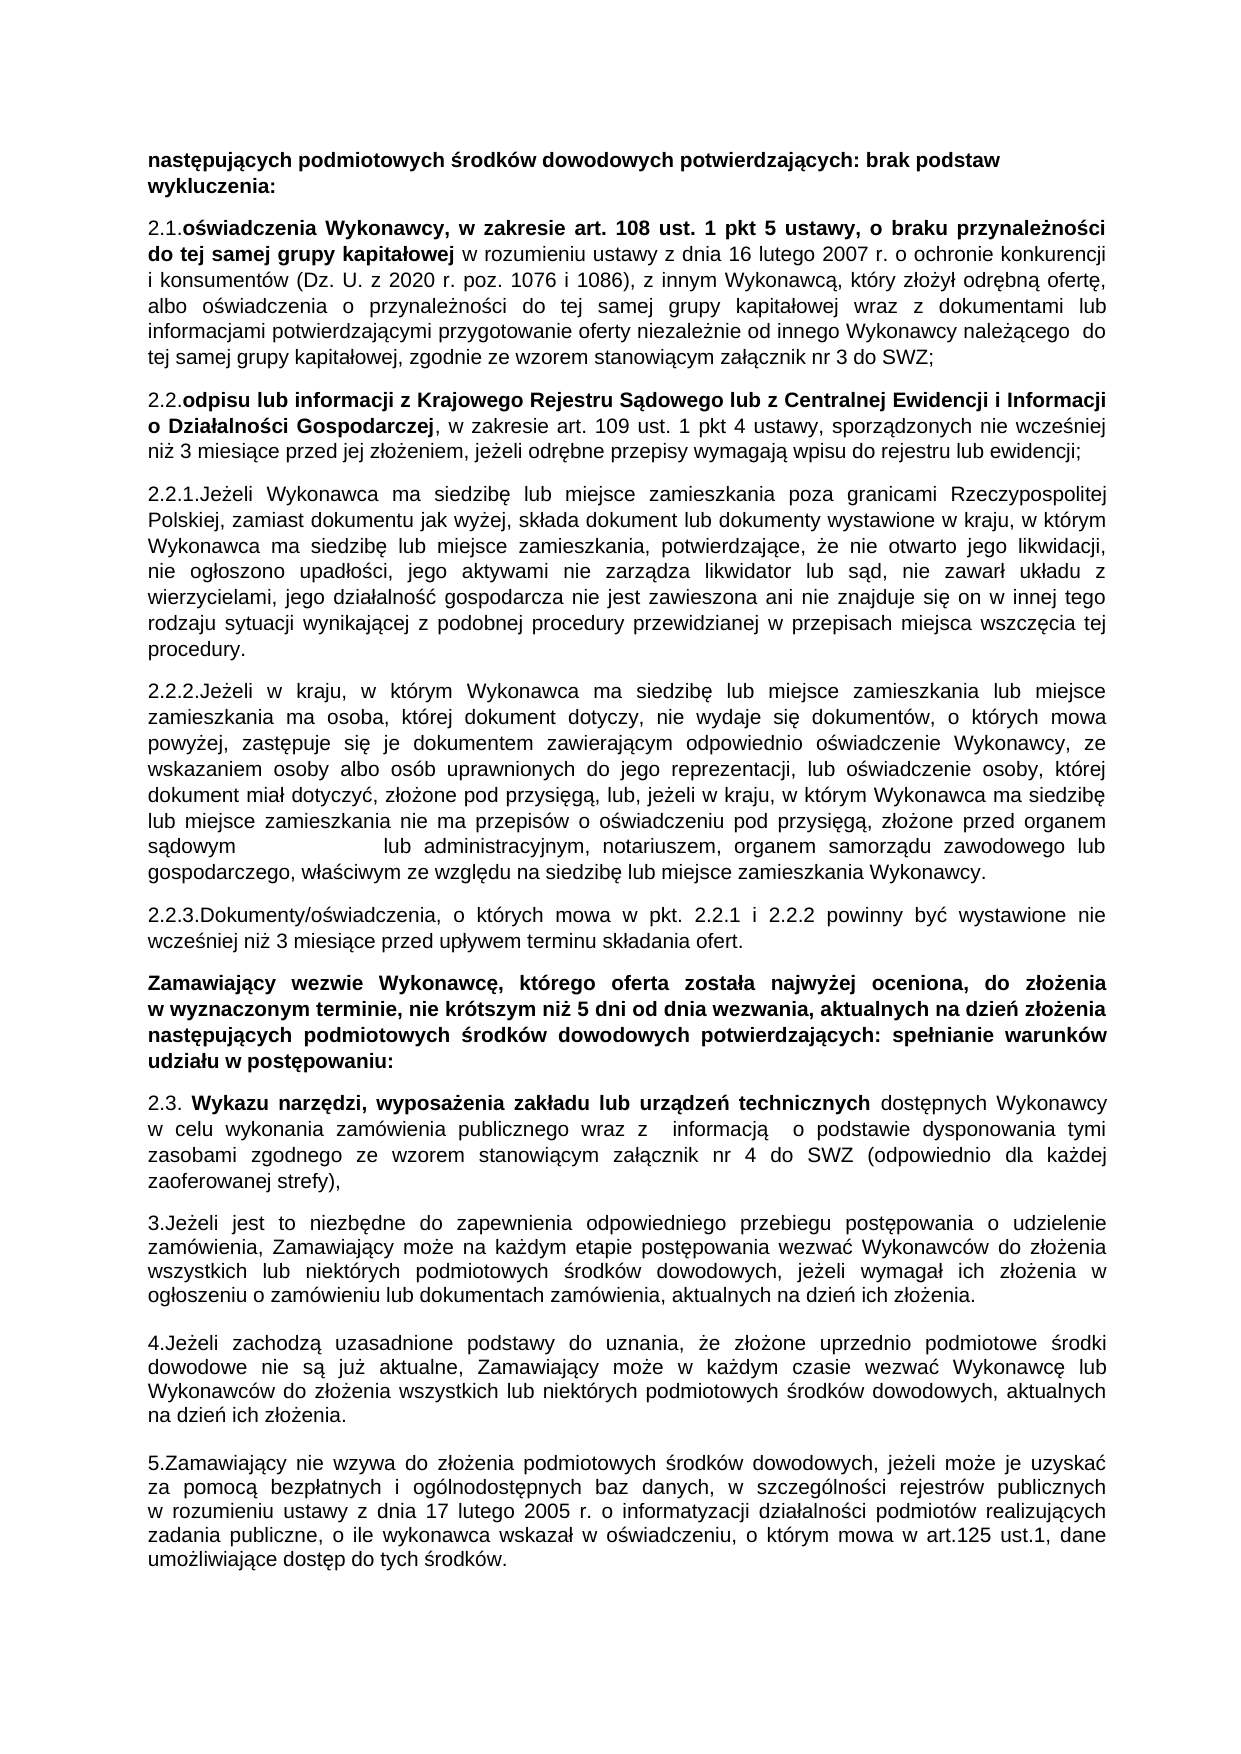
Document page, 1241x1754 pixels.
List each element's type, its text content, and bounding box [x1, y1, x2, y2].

text 5.Zamawiający nie wzywa do złożenia podmiotowych środków dowodowych, jeżeli może je uzyskać za pomocą bezpłatnych i ogólnodostępnych baz danych, w szczególności rejestrów publicznych w rozumieniu ustawy z dnia 17 lutego 2005 r. o informatyzacji działalności podmiotów realizujących zadania publiczne, o ile wykonawca wskazał w oświadczeniu, o którym mowa w art.125 ust.1, dane umożliwiające dostęp do tych środków. [148, 1451, 1107, 1570]
text 2.2.odpisu lub informacji z Krajowego Rejestru Sądowego lub z Centralnej Ewidencji i Informacji o Działalności Gospodarczej, w zakresie art. 109 ust. 1 pkt 4 ustawy, sporządzonych nie wcześniej niż 3 miesiące przed jej złożeniem, jeżeli odrębne przepisy wymagają wpisu do rejestru lub ewidencji; [148, 388, 1107, 463]
text 3.Jeżeli jest to niezbędne do zapewnienia odpowiedniego przebiegu postępowania o udzielenie zamówienia, Zamawiający może na każdym etapie postępowania wezwać Wykonawców do złożenia wszystkich lub niektórych podmiotowych środków dowodowych, jeżeli wymagał ich złożenia w ogłoszeniu o zamówieniu lub dokumentach zamówienia, aktualnych na dzień ich złożenia. [148, 1211, 1107, 1307]
text 2.2.2.Jeżeli w kraju, w którym Wykonawca ma siedzibę lub miejsce zamieszkania lub miejsce zamieszkania ma osoba, której dokument dotyczy, nie wydaje się dokumentów, o których mowa powyżej, zastępuje się je dokumentem zawierającym odpowiednio oświadczenie Wykonawcy, ze wskazaniem osoby albo osób uprawnionych do jego reprezentacji, lub oświadczenie osoby, której dokument miał dotyczyć, złożone pod przysięgą, lub, jeżeli w kraju, w którym Wykonawca ma siedzibę lub miejsce zamieszkania nie ma przepisów o oświadczeniu pod przysięgą, złożone przed organem sądowym lub administracyjnym, notariuszem, organem samorządu zawodowego lub gospodarczego, właściwym ze względu na siedzibę lub miejsce zamieszkania Wykonawcy. [148, 679, 1107, 884]
text 2.2.3.Dokumenty/oświadczenia, o których mowa w pkt. 2.2.1 i 2.2.2 powinny być wystawione nie wcześniej niż 3 miesiące przed upływem terminu składania ofert. [148, 903, 1107, 952]
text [148, 148, 1107, 197]
text 2.3. Wykazu narzędzi, wyposażenia zakładu lub urządzeń technicznych dostępnych Wykonawcy w celu wykonania zamówienia publicznego wraz z informacją o podstawie dysponowania tymi zasobami zgodnego ze wzorem stanowiącym załącznik nr 4 do SWZ (odpowiednio dla każdej zaoferowanej strefy), [148, 1091, 1107, 1192]
text 2.2.1.Jeżeli Wykonawca ma siedzibę lub miejsce zamieszkania poza granicami Rzeczypospolitej Polskiej, zamiast dokumentu jak wyżej, składa dokument lub dokumenty wystawione w kraju, w którym Wykonawca ma siedzibę lub miejsce zamieszkania, potwierdzające, że nie otwarto jego likwidacji, nie ogłoszono upadłości, jego aktywami nie zarządza likwidator lub sąd, nie zawarł układu z wierzycielami, jego działalność gospodarcza nie jest zawieszona ani nie znajduje się on w innej tego rodzaju sytuacji wynikającej z podobnej procedury przewidzianej w przepisach miejsca wszczęcia tej procedury. [148, 482, 1107, 661]
text 2.1.oświadczenia Wykonawcy, w zakresie art. 108 ust. 1 pkt 5 ustawy, o braku przynależności do tej samej grupy kapitałowej w rozumieniu ustawy z dnia 16 lutego 2007 r. o ochronie konkurencji i konsumentów (Dz. U. z 2020 r. poz. 1076 i 1086), z innym Wykonawcą, który złożył odrębną ofertę, albo oświadczenia o przynależności do tej samej grupy kapitałowej wraz z dokumentami lub informacjami potwierdzającymi przygotowanie oferty niezależnie od innego Wykonawcy należącego do tej samej grupy kapitałowej, zgodnie ze wzorem stanowiącym załącznik nr 3 do SWZ; [148, 216, 1107, 369]
text 4.Jeżeli zachodzą uzasadnione podstawy do uznania, że złożone uprzednio podmiotowe środki dowodowe nie są już aktualne, Zamawiający może w każdym czasie wezwać Wykonawcę lub Wykonawców do złożenia wszystkich lub niektórych podmiotowych środków dowodowych, aktualnych na dzień ich złożenia. [148, 1331, 1107, 1427]
text Zamawiający wezwie Wykonawcę, którego oferta została najwyżej oceniona, do złożenia w wyznaczonym terminie, nie krótszym niż 5 dni od dnia wezwania, aktualnych na dzień złożenia następujących podmiotowych środków dowodowych potwierdzających: spełnianie warunków udziału w postępowaniu: [148, 971, 1107, 1072]
